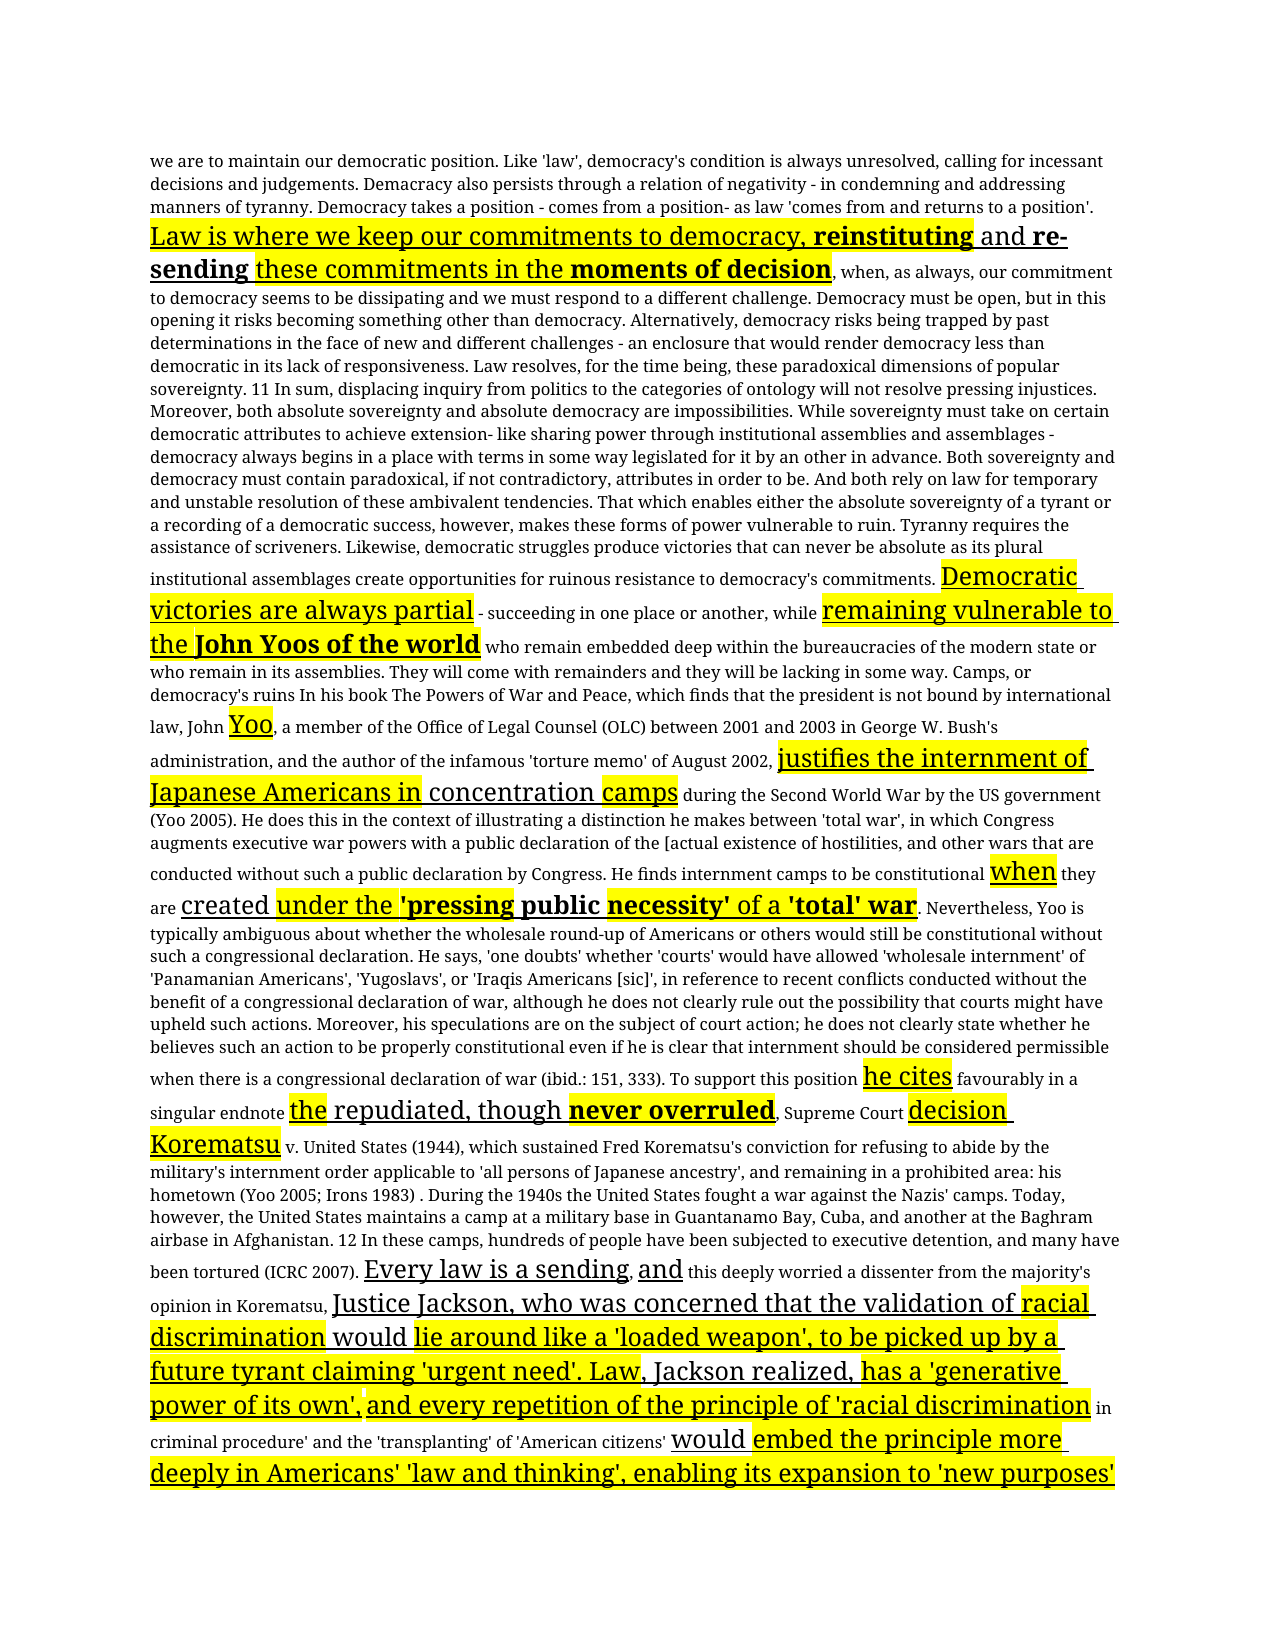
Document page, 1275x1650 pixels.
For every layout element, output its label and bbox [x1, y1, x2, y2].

text [150, 150, 1125, 1490]
